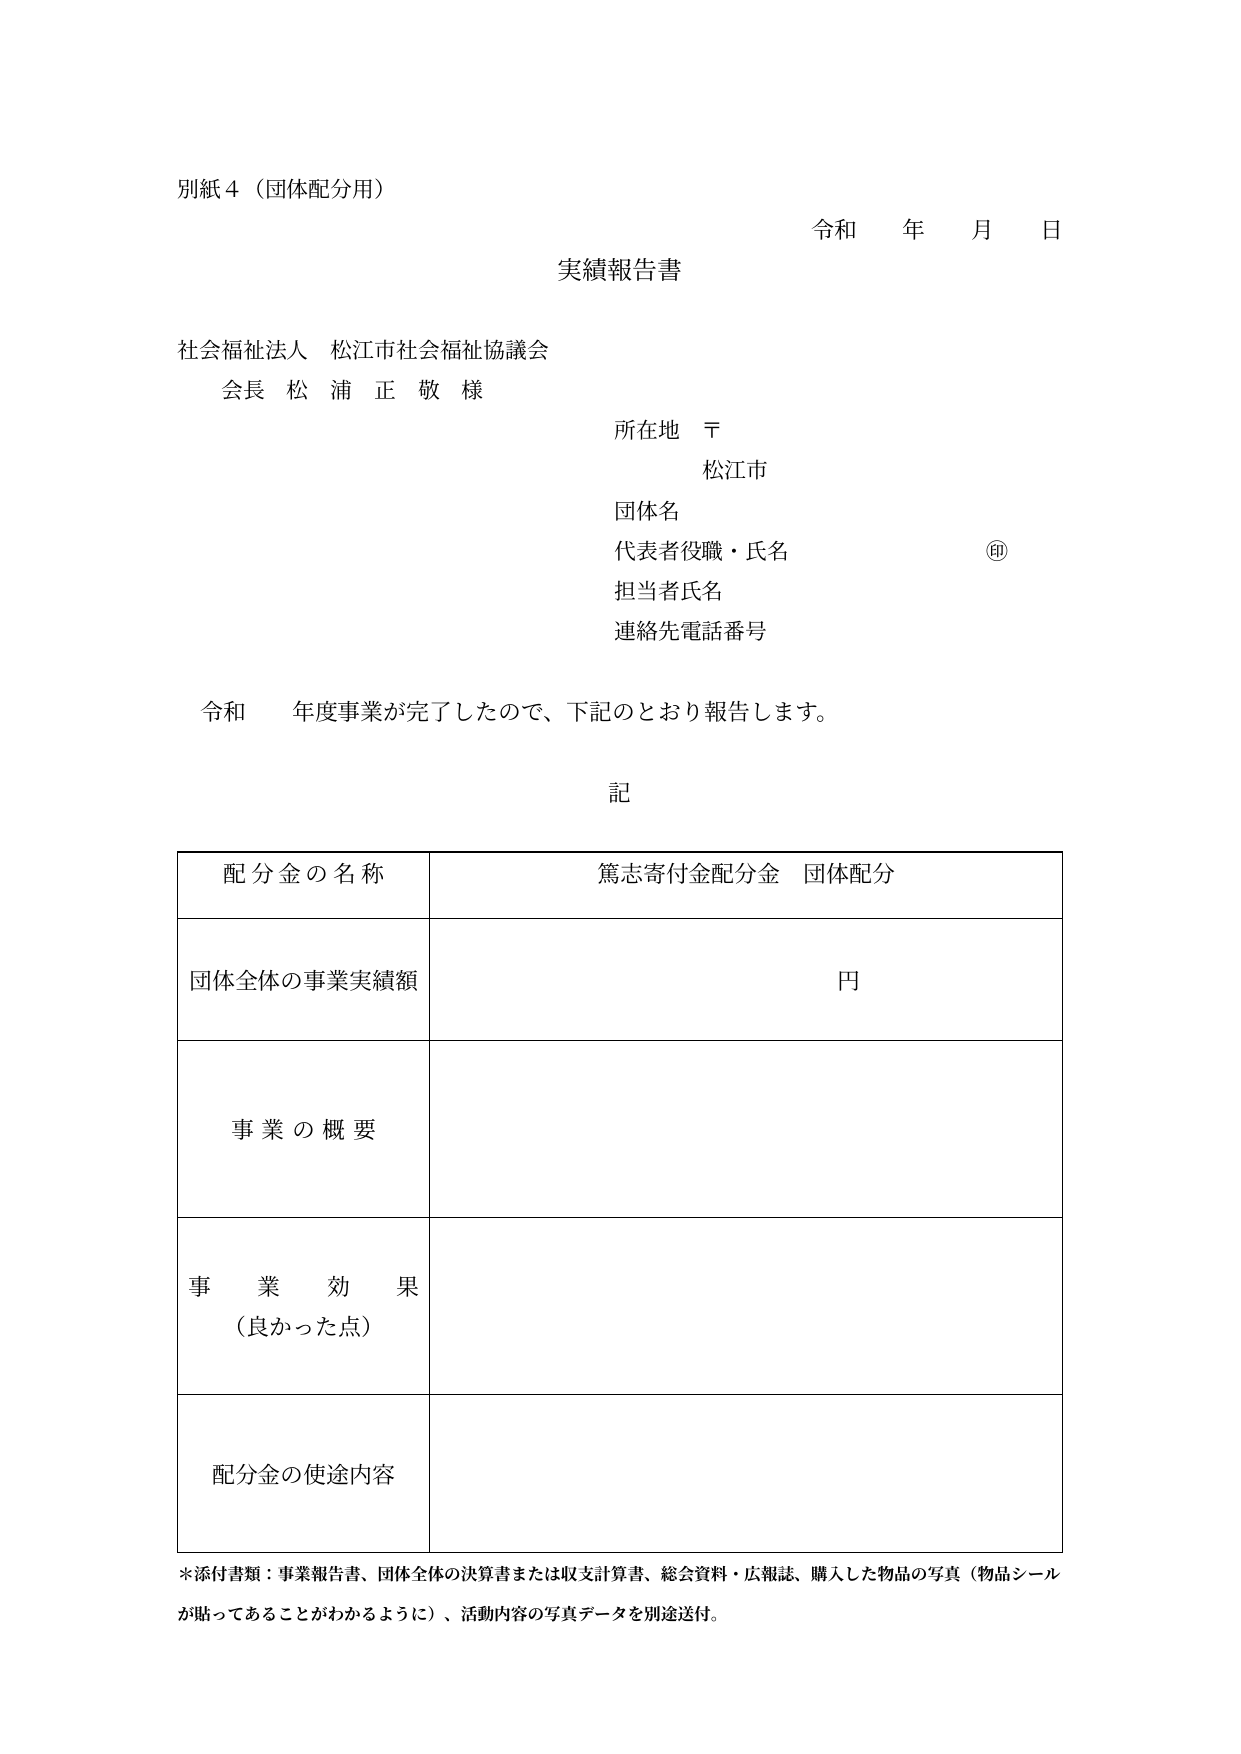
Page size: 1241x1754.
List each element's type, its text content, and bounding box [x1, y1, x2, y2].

text ＊添付書類：事業報告書、団体全体の決算書または収支計算書、総会資料・広報誌、購入した物品の写真（物品シールが貼ってあることがわかるように）、活動内容の写真データを別途送付。 [177, 1553, 1063, 1634]
text 令和 年 月 日 [177, 208, 1063, 248]
table_cell [430, 1041, 1062, 1217]
text 連絡先電話番号 [177, 610, 1063, 650]
table_cell [430, 1218, 1062, 1394]
table_cell 事業効果 （良かった点） [178, 1218, 429, 1394]
table_cell 円 [430, 919, 1062, 1039]
text 社会福祉法人 松江市社会福祉協議会 [177, 329, 1063, 369]
text 代表者役職・氏名 ㊞ [177, 530, 1063, 570]
table_header 篤志寄付金配分金 団体配分 [430, 853, 1062, 918]
text 記 [177, 771, 1063, 811]
text 団体名 [177, 489, 1063, 530]
text 別紙４（団体配分用） [177, 168, 1063, 208]
table_cell 事業の概要 [178, 1041, 429, 1217]
table_header 配分金の名称 [178, 853, 429, 918]
text 令和 年度事業が完了したので、下記のとおり報告します。 [177, 691, 1063, 731]
table_cell [430, 1395, 1062, 1552]
text 実績報告書 [177, 248, 1063, 288]
table_cell 配分金の使途内容 [178, 1395, 429, 1552]
text 会長 松 浦 正 敬 様 [177, 369, 1063, 409]
text 担当者氏名 [177, 570, 1063, 610]
text 所在地 〒 [177, 409, 1063, 449]
table_cell 団体全体の事業実績額 [178, 919, 429, 1039]
